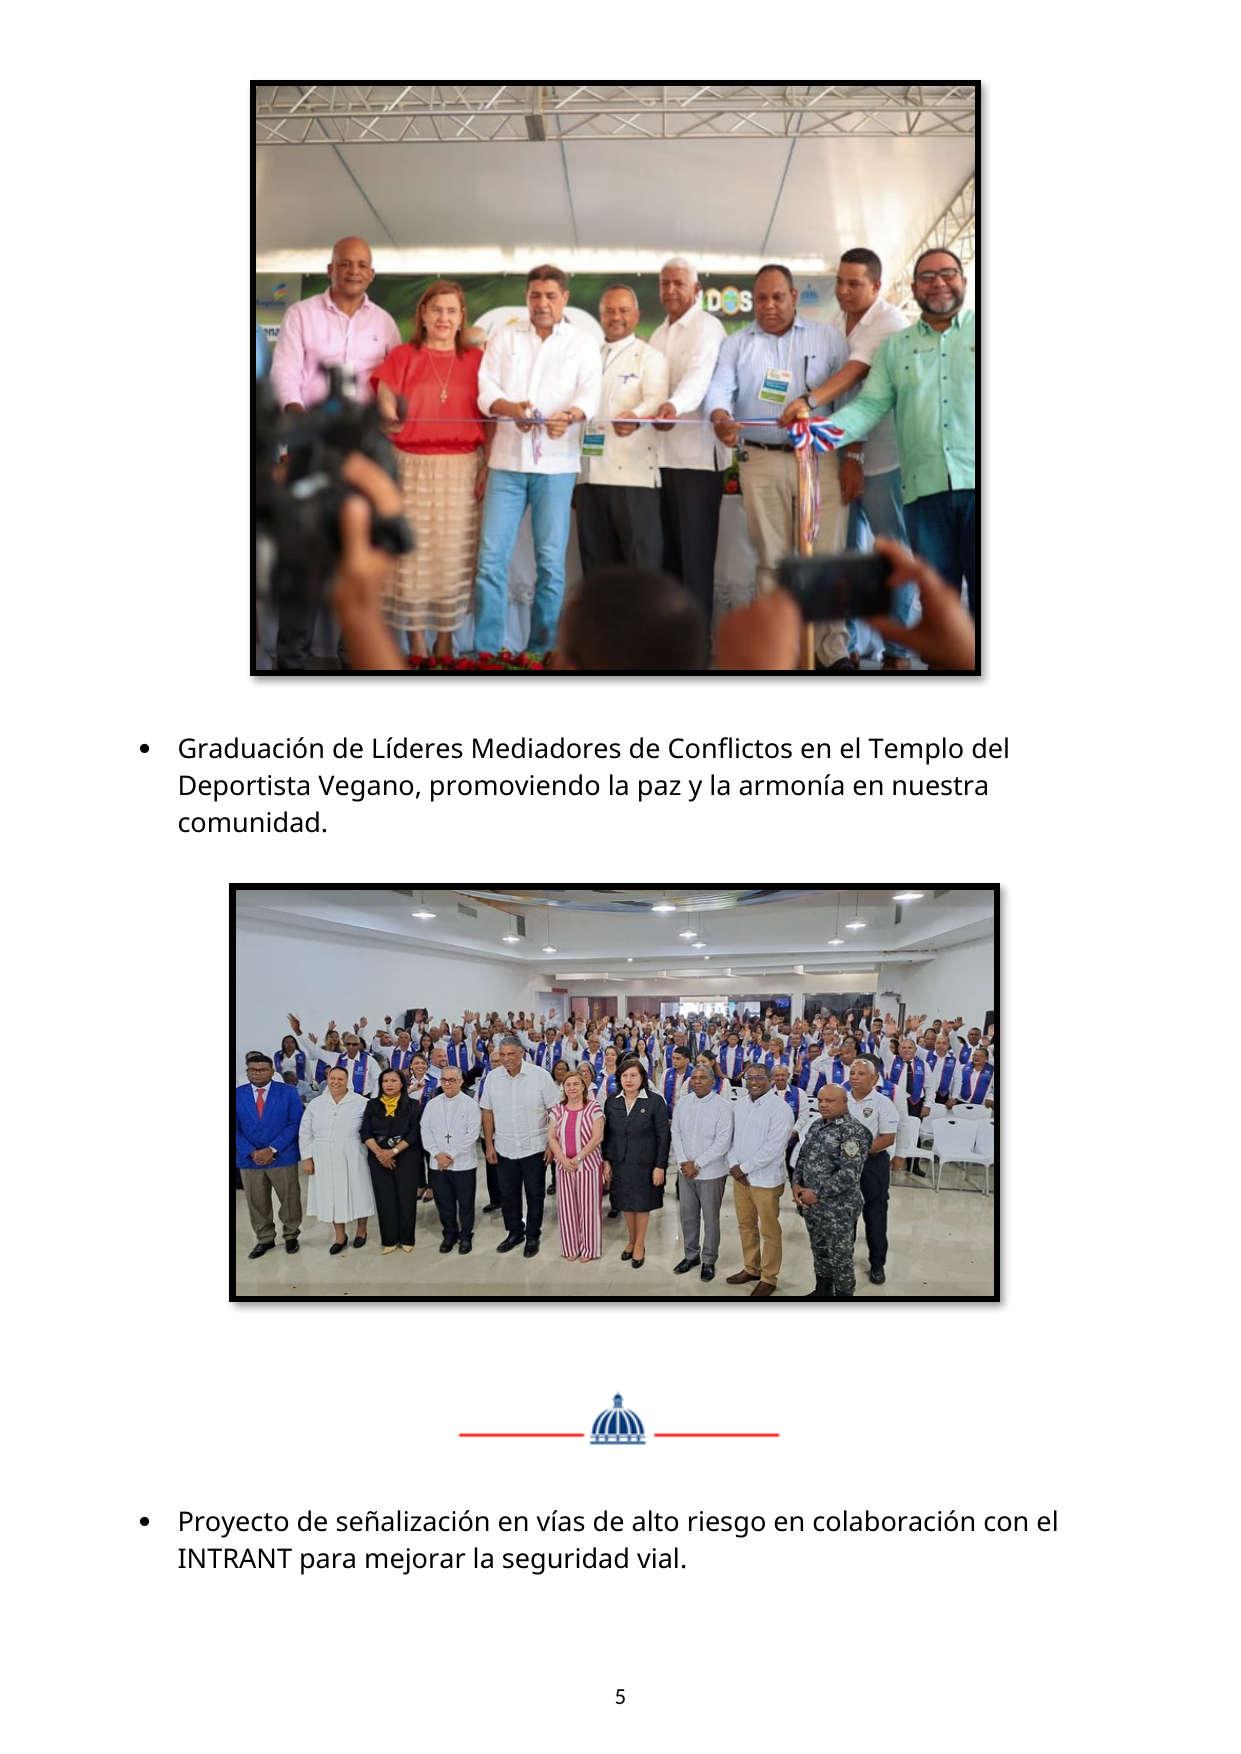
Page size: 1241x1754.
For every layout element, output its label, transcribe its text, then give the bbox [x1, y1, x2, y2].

list Proyecto de señalización en vías de alto riesgo en colaboración con el INTRANT para mejorar la seguridad vial. [140, 1502, 1063, 1576]
picture [453, 1383, 782, 1447]
picture [236, 890, 994, 1296]
list Graduación de Líderes Mediadores de Conflictos en el Templo del Deportista Vegano, promoviendo la paz y la armonía en nuestra comunidad. [140, 729, 1063, 840]
picture [256, 86, 975, 670]
